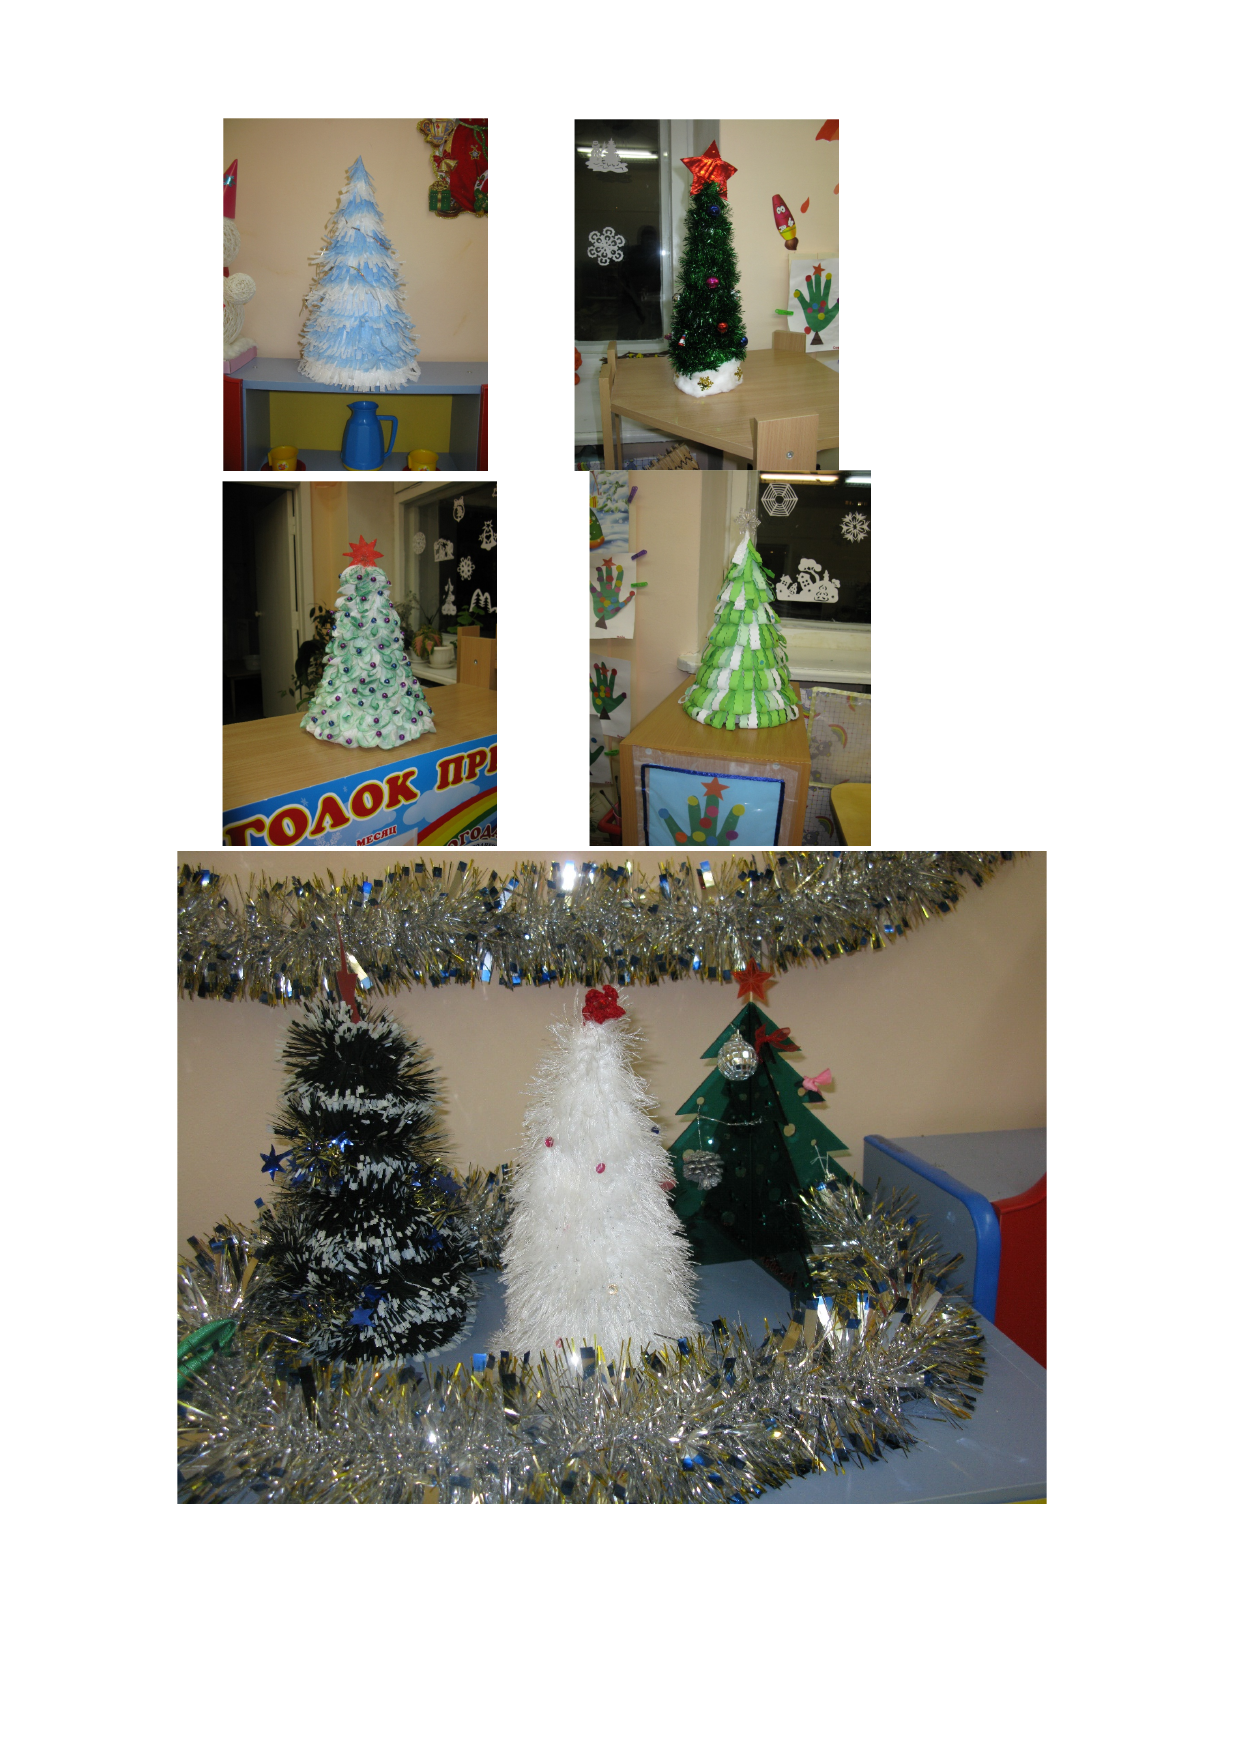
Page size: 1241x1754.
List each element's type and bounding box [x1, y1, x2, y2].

picture [575, 120, 839, 470]
picture [590, 471, 871, 845]
picture [223, 482, 497, 846]
picture [177, 851, 1047, 1504]
picture [224, 119, 488, 470]
